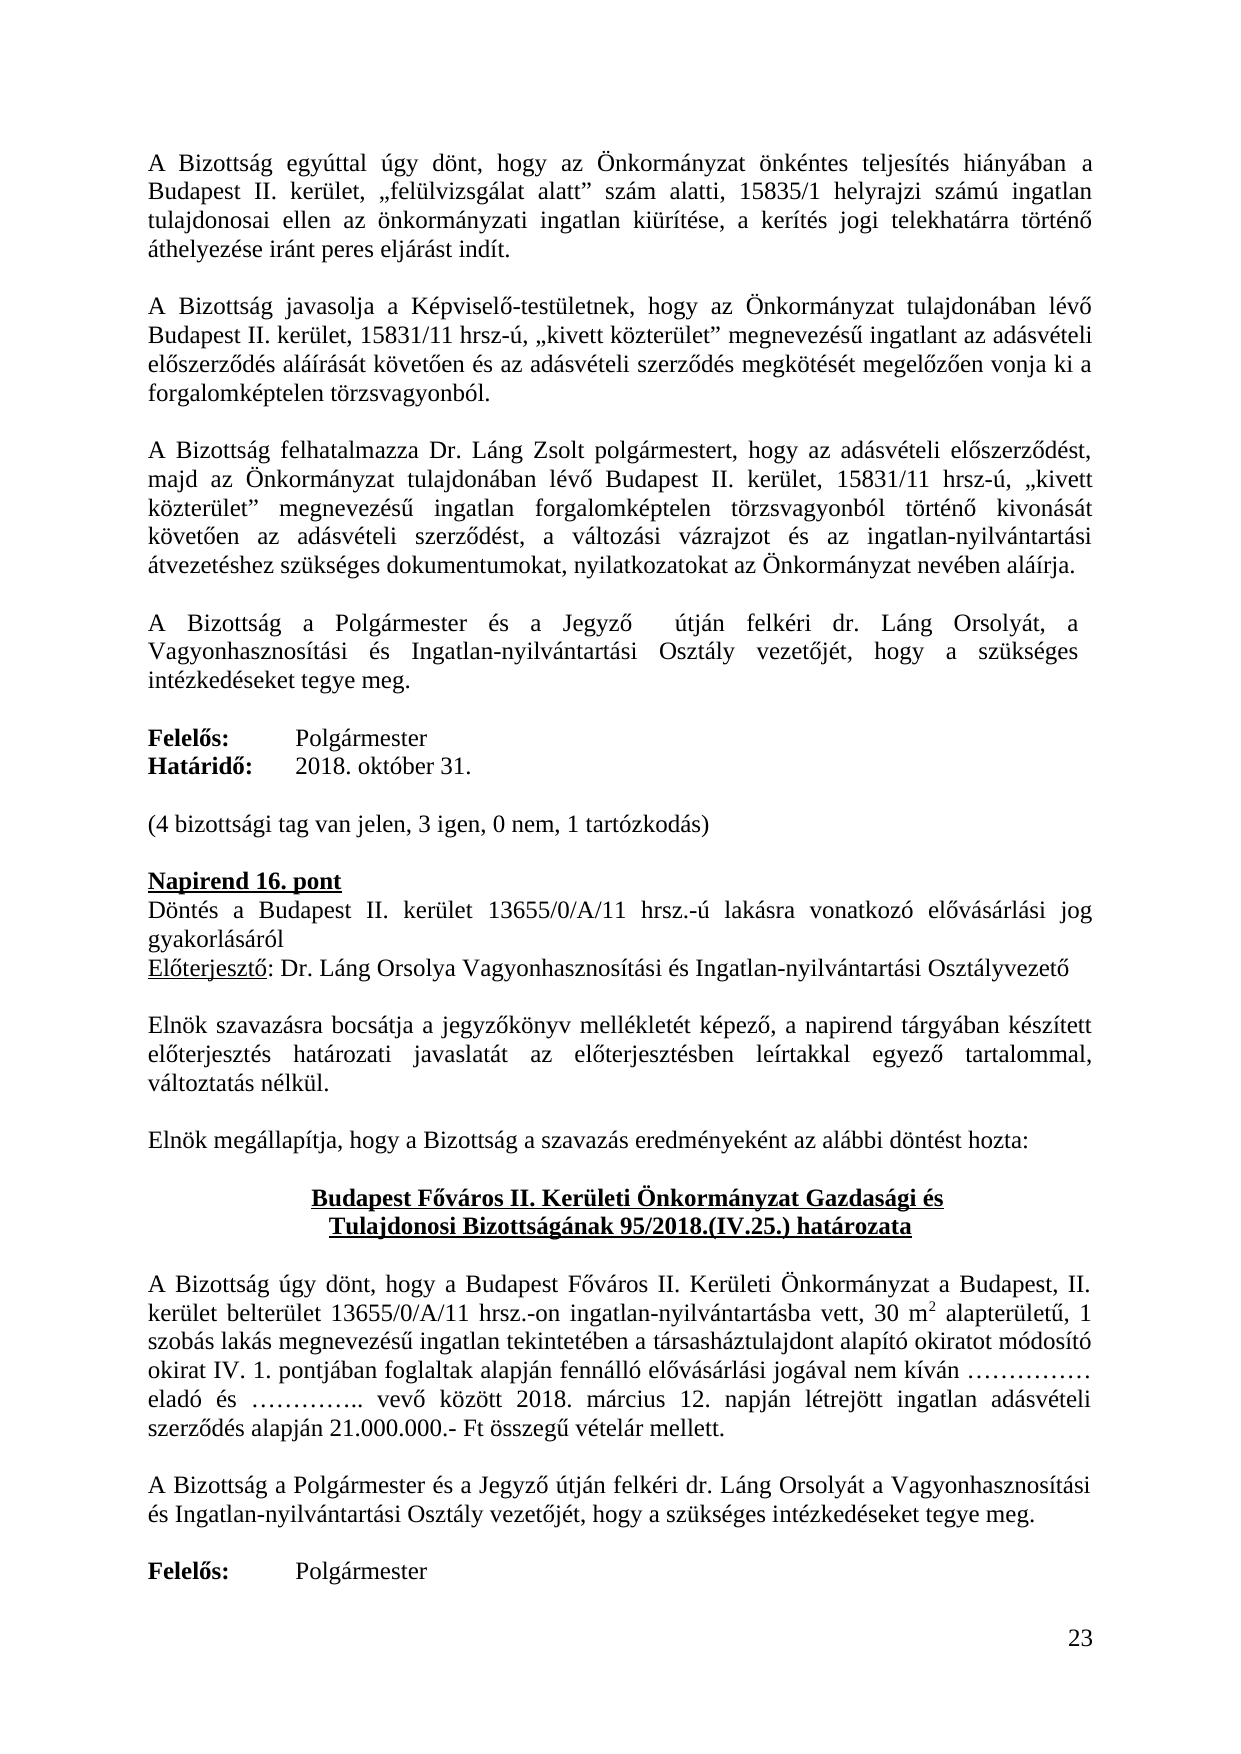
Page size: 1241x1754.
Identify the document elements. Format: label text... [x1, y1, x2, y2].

text Napirend 16. pont [148, 866, 1093, 895]
text A Bizottság a Polgármester és a Jegyző útján felkéri dr. Láng Orsolyát, a Vagyonhasznosítási és Ingatlan-nyilvántartási Osztály vezetőjét, hogy a szükséges intézkedéseket tegye meg. [148, 608, 1079, 694]
text A Bizottság egyúttal úgy dönt, hogy az Önkormányzat önkéntes teljesítés hiányában a Budapest II. kerület, „felülvizsgálat alatt” szám alatti, 15835/1 helyrajzi számú ingatlan tulajdonosai ellen az önkormányzati ingatlan kiürítése, a kerítés jogi telekhatárra történő áthelyezése iránt peres eljárást indít. [148, 148, 1093, 263]
text Felelős: Polgármester [148, 723, 1093, 751]
text (4 bizottsági tag van jelen, 3 igen, 0 nem, 1 tartózkodás) [148, 809, 1093, 838]
text Döntés a Budapest II. kerület 13655/0/A/11 hrsz.-ú lakásra vonatkozó elővásárlási jog gyakorlásáról [148, 895, 1093, 953]
text A Bizottság felhatalmazza Dr. polgármestert, hogy az adásvételi előszerződést, majd az Önkormányzat tulajdonában lévő Budapest II. kerület, 15831/11 hrsz-ú, „kivett közterület” megnevezésű ingatlan forgalomképtelen törzsvagyonból történő kivonását követően az adásvételi szerződést, a változási vázrajzot és az ingatlan-nyilvántartási átvezetéshez szükséges dokumentumokat, nyilatkozatokat az Önkormányzat nevében aláírja. [148, 435, 1093, 579]
text Felelős: Polgármester [148, 1556, 1092, 1585]
text A Bizottság javasolja a Képviselő-testületnek, hogy az Önkormányzat tulajdonában lévő Budapest II. kerület, 15831/11 hrsz-ú, „kivett közterület” megnevezésű ingatlant az adásvételi előszerződés aláírását követően és az adásvételi szerződés megkötését megelőzően vonja ki a forgalomképtelen törzsvagyonból. [148, 291, 1093, 406]
text A Bizottság a Polgármester és a Jegyző útján felkéri dr. Láng Orsolyát a Vagyonhasznosítási és Ingatlan-nyilvántartási Osztály vezetőjét, hogy a szükséges intézkedéseket tegye meg. [148, 1470, 1092, 1528]
text A Bizottság úgy dönt, hogy a Budapest Főváros II. Kerületi Önkormányzat a Budapest, II. kerület belterület 13655/0/A/11 hrsz.-on ingatlan-nyilvántartásba vett, 30 m2 alapterületű, 1 szobás lakás megnevezésű ingatlan tekintetében a társasháztulajdont alapító okiratot módosító okirat IV. 1. pontjában foglaltak alapján fennálló elővásárlási jogával nem kíván …………… eladó és ………….. vevő között 2018. március 12. napján létrejött ingatlan adásvételi szerződés alapján 21.000.000.- Ft összegű vételár mellett. [148, 1269, 1092, 1441]
text Előterjesztő: Dr. Láng Orsolya Vagyonhasznosítási és Ingatlan-nyilvántartási Osztályvezető [148, 953, 1093, 981]
text Budapest Főváros II. Kerületi Önkormányzat Gazdasági és [148, 1183, 1107, 1211]
text Tulajdonosi Bizottságának 95/2018.(IV.25.) határozata [148, 1211, 1093, 1240]
text Elnök szavazásra bocsátja a jegyzőkönyv mellékletét képező, a napirend tárgyában készített előterjesztés határozati javaslatát az előterjesztésben leírtakkal egyező tartalommal, változtatás nélkül. [148, 1010, 1093, 1096]
text Határidő: 2018. október 31. [148, 751, 1093, 780]
text Elnök megállapítja, hogy a Bizottság a szavazás eredményeként az alábbi döntést hozta: [148, 1125, 1093, 1154]
